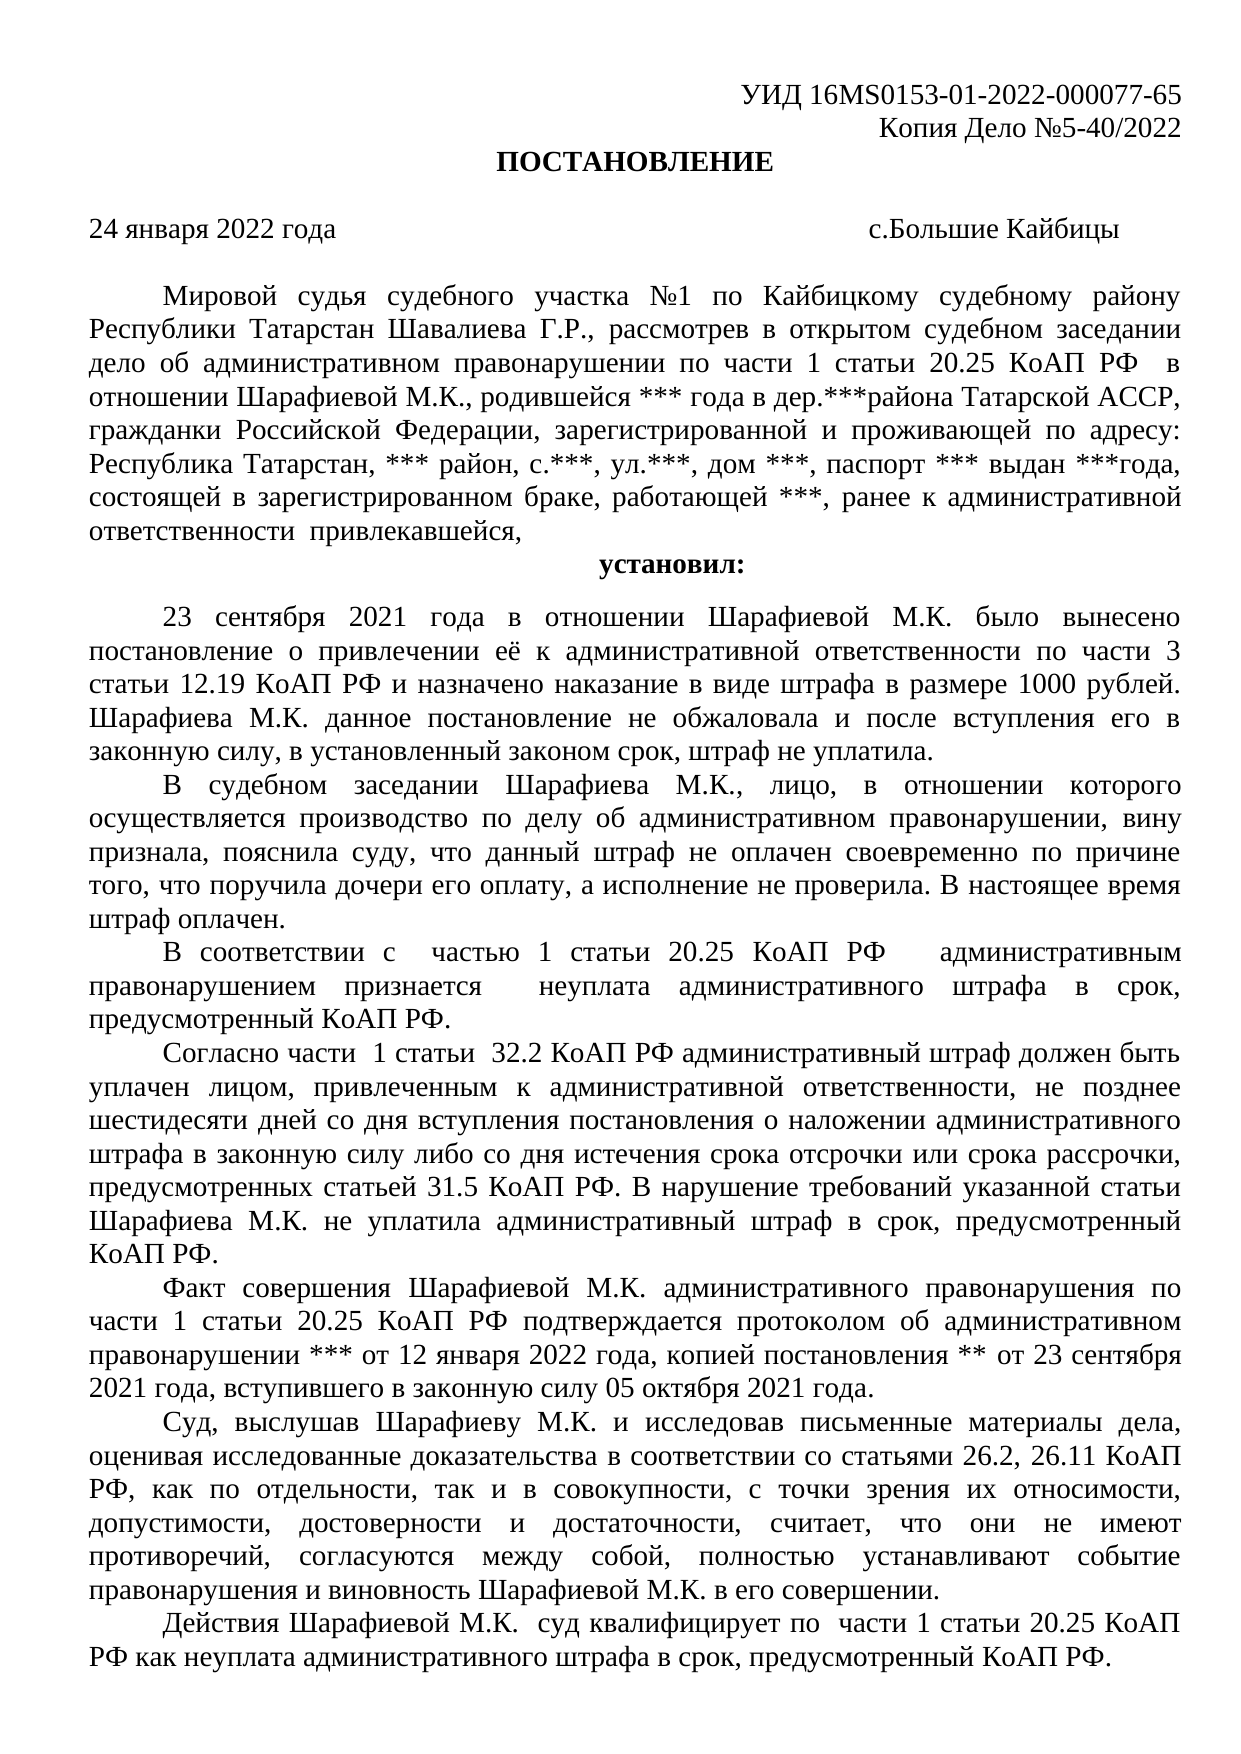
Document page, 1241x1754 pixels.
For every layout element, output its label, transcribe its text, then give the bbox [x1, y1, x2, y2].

text 23 сентября 2021 года в отношении Шарафиевой М.К. было вынесено постановление о привлечении её к административной ответственности по части 3 статьи 12.19 КоАП РФ и назначено наказание в виде штрафа в размере 1000 рублей. Шарафиева М.К. данное постановление не обжаловала и после вступления его в законную силу, в установленный законом срок, штраф не уплатила. [89, 599, 1182, 767]
text установил: [89, 546, 1182, 580]
text Согласно части 1 статьи 32.2 КоАП РФ административный штраф должен быть уплачен лицом, привлеченным к административной ответственности, не позднее шестидесяти дней со дня вступления постановления о наложении административного штрафа в законную силу либо со дня истечения срока отсрочки или срока рассрочки, предусмотренных статьей 31.5 КоАП РФ. В нарушение требований указанной статьи Шарафиева М.К. не уплатила административный штраф в срок, предусмотренный КоАП РФ. [89, 1035, 1182, 1270]
text УИД 16MS0153-01-2022-000077-65 [89, 77, 1182, 110]
text Мировой судья судебного участка №1 по Кайбицкому судебному району Республики Татарстан Шавалиева Г.Р., рассмотрев в открытом судебном заседании дело об административном правонарушении по части 1 статьи 20.25 КоАП РФ в отношении Шарафиевой М.К., родившейся *** года в дер.***района Татарской АССР, гражданки Российской Федерации, зарегистрированной и проживающей по адресу: Республика Татарстан, *** район, с.***, ул.***, дом ***, паспорт *** выдан ***года, состоящей в зарегистрированном браке, работающей ***, ранее к административной ответственности привлекавшейся, [89, 278, 1182, 546]
text В судебном заседании Шарафиева М.К., лицо, в отношении которого осуществляется производство по делу об административном правонарушении, вину признала, пояснила суду, что данный штраф не оплачен своевременно по причине того, что поручила дочери его оплату, а исполнение не проверила. В настоящее время штраф оплачен. [89, 767, 1182, 934]
text Суд, выслушав Шарафиеву М.К. и исследовав письменные материалы дела, оценивая исследованные доказательства в соответствии со статьями 26.2, 26.11 КоАП РФ, как по отдельности, так и в совокупности, с точки зрения их относимости, допустимости, достоверности и достаточности, считает, что они не имеют противоречий, согласуются между собой, полностью устанавливают событие правонарушения и виновность Шарафиевой М.К. в его совершении. [89, 1404, 1182, 1605]
text Копия Дело №5-40/2022 [89, 110, 1182, 144]
text В соответствии с частью 1 статьи 20.25 КоАП РФ административным правонарушением признается неуплата административного штрафа в срок, предусмотренный КоАП РФ. [89, 934, 1182, 1035]
text Факт совершения Шарафиевой М.К. административного правонарушения по части 1 статьи 20.25 КоАП РФ подтверждается протоколом об административном правонарушении *** от 12 января 2022 года, копией постановления ** от 23 сентября 2021 года, вступившего в законную силу 05 октября 2021 года. [89, 1270, 1182, 1404]
text 24 января 2022 года с.Большие Кайбицы [89, 211, 1182, 244]
text ПОСТАНОВЛЕНИЕ [89, 144, 1182, 177]
text Действия Шарафиевой М.К. суд квалифицирует по части 1 статьи 20.25 КоАП РФ как неуплата административного штрафа в срок, предусмотренный КоАП РФ. [89, 1605, 1181, 1672]
